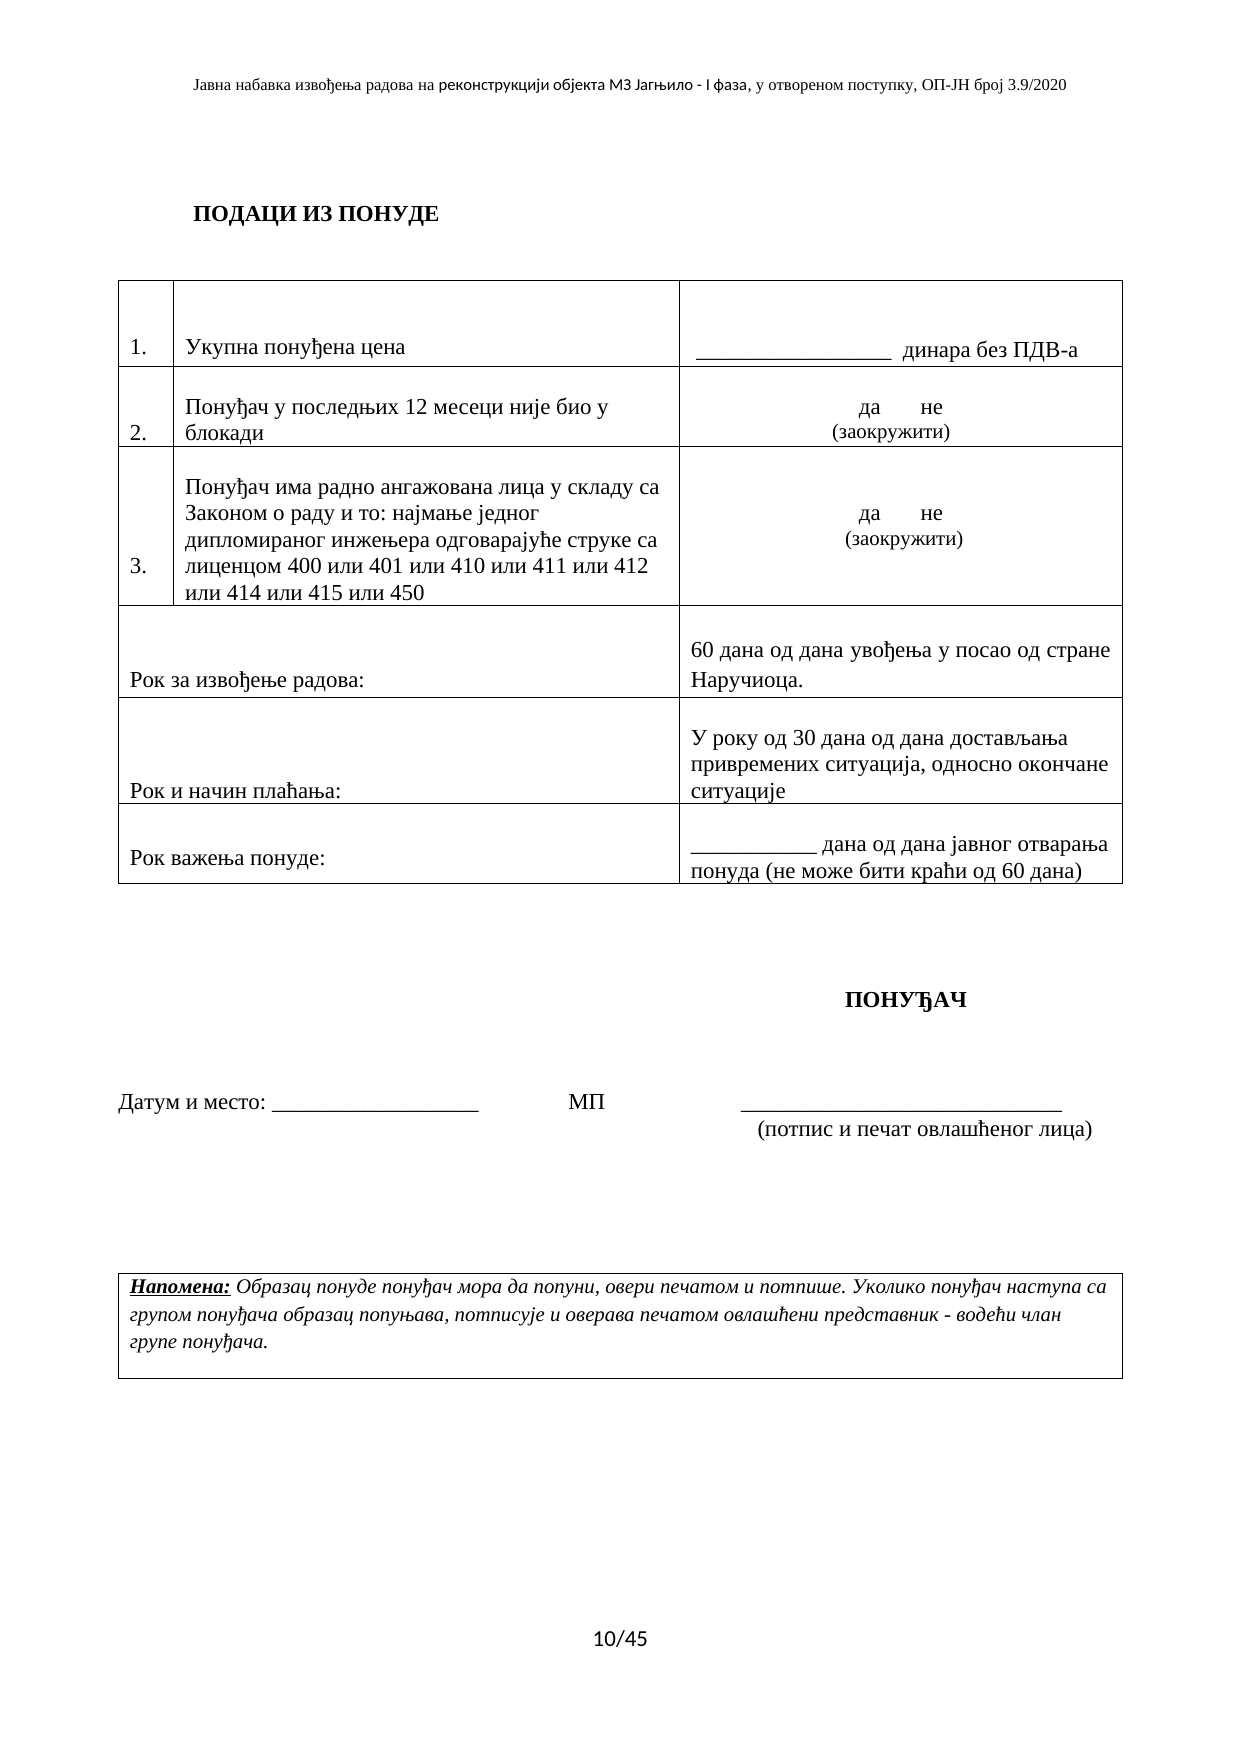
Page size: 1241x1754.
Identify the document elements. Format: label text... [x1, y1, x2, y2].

table_header Укупна понуђена цена [174, 281, 679, 366]
table_cell да не (заокружити) [680, 447, 1122, 605]
table_cell 3. [119, 447, 173, 605]
table_cell 2. [119, 367, 173, 446]
table_cell Рок за извођење радова: [119, 606, 679, 697]
table_cell Понуђач има радно ангажована лица у складу са Законом о раду и то: најмање једног дипломираног инжењера одговарајуће струке са лиценцом 400 или 401 или 410 или 411 или 412 или 414 или 415 или 450 [174, 447, 679, 605]
text ПОНУЂАЧ [118, 986, 1122, 1013]
table_cell Рок и начин плаћања: [119, 698, 679, 803]
table_cell 60 дана од дана увођења у посао од стране Наручиоца. [680, 606, 1122, 697]
table_header Напомена: Образац понуде понуђач мора да попуни, овери печатом и потпише. Уколико понуђач наступа са групом понуђача образац попуњава, потписује и оверава печатом овлашћени представник - водећи члан групе понуђача. [119, 1274, 1122, 1378]
text ПОДАЦИ ИЗ ПОНУДЕ [118, 200, 1122, 227]
table_cell Понуђач у последњих 12 месеци није био у блокади [174, 367, 679, 446]
table_cell ___________ дана од дана јавног отварања понуда (не може бити краћи од 60 дана) [680, 804, 1122, 883]
table_cell У року од 30 дана од дана достављања привремених ситуација, односно окончане ситуације [680, 698, 1122, 803]
table_cell Рок важења понуде: [119, 804, 679, 883]
table_header 1. [119, 281, 173, 366]
table_header _________________ динара без ПДВ-а [680, 281, 1122, 366]
text Датум и место: __________________ МП ____________________________ (потпис и печат овлашћеног лица) [118, 1088, 1122, 1141]
table_cell да не (заокружити) [680, 367, 1122, 446]
